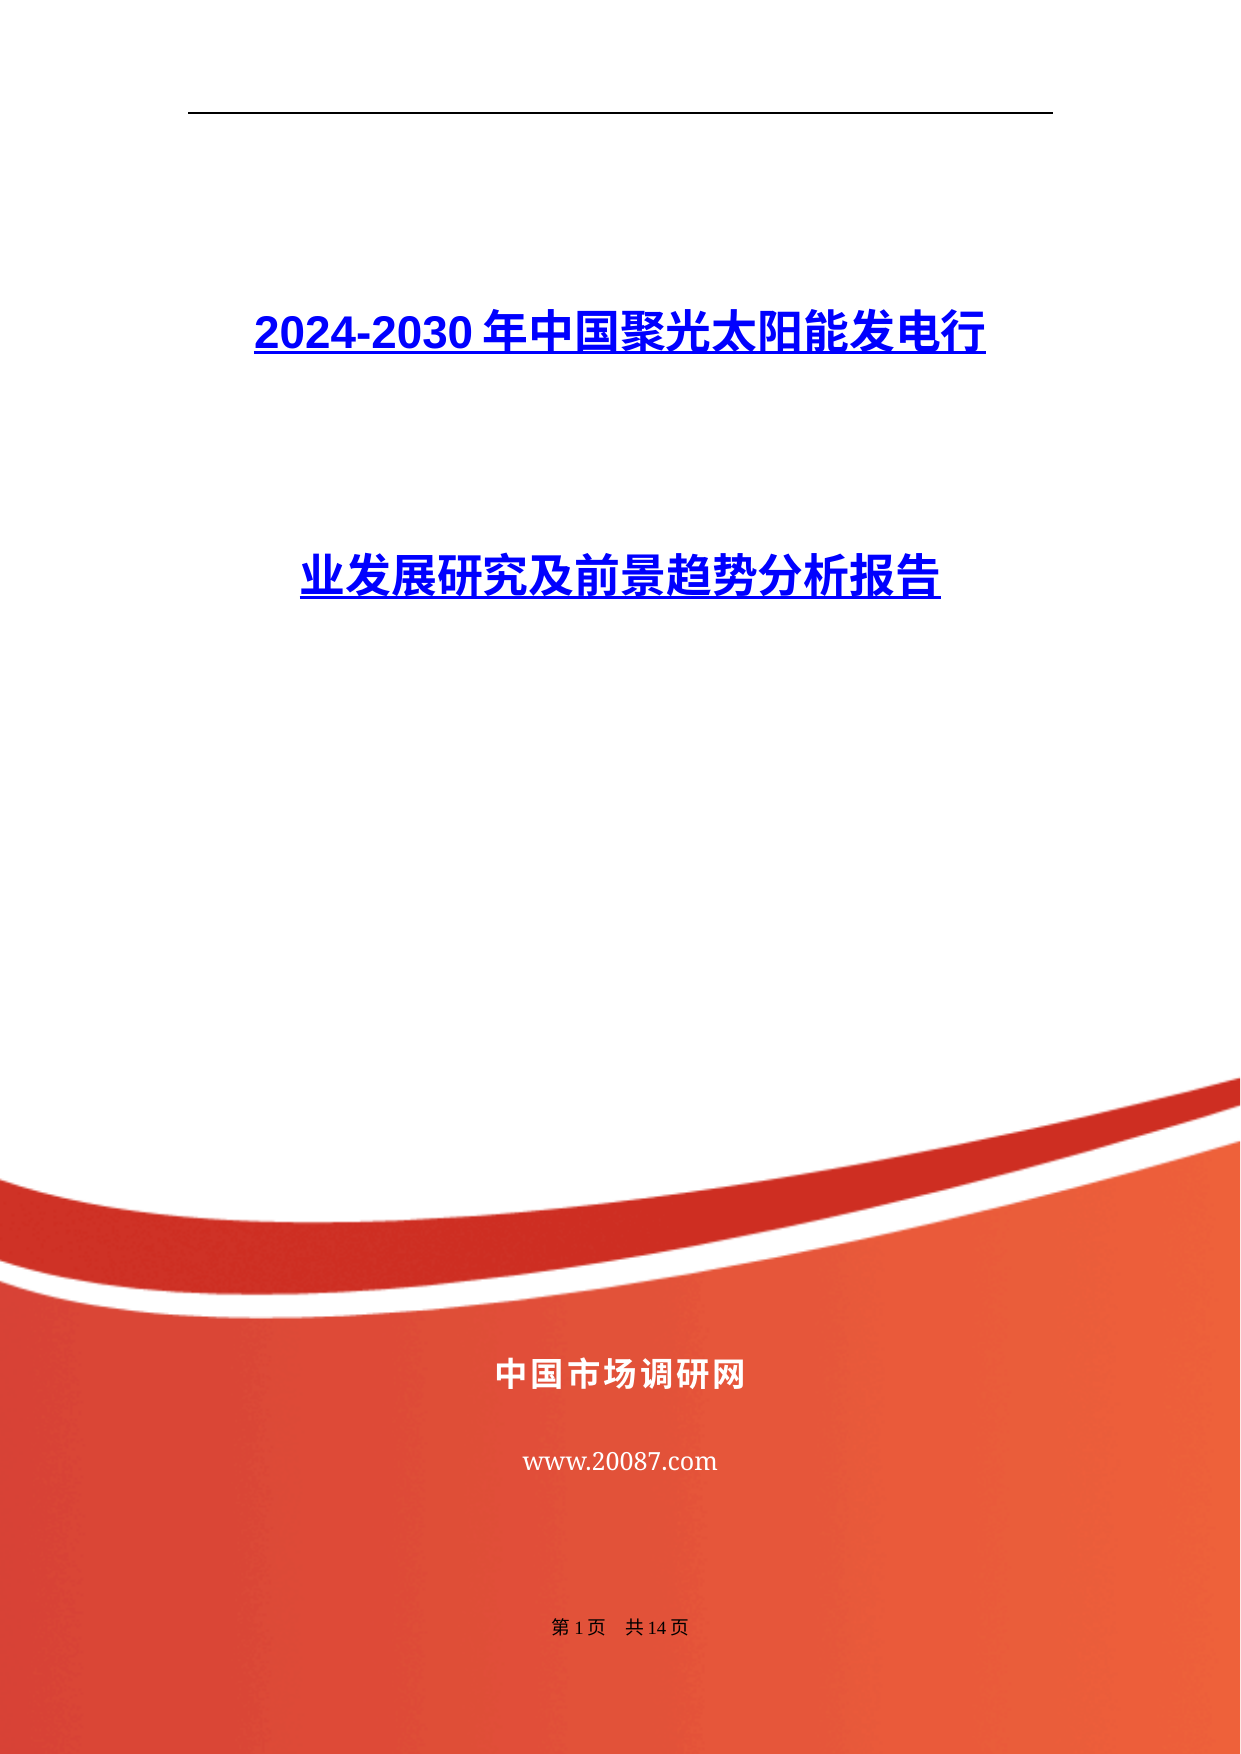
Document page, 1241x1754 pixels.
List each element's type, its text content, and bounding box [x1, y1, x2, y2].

picture [0, 1006, 1241, 1754]
text www.20087.com [187, 1428, 1053, 1493]
subtitle 中国市场调研网 [187, 1339, 1053, 1404]
table_header 2024-2030年中国聚光太阳能发电行业发展研究及前景趋势分析报告 [188, 207, 1053, 773]
